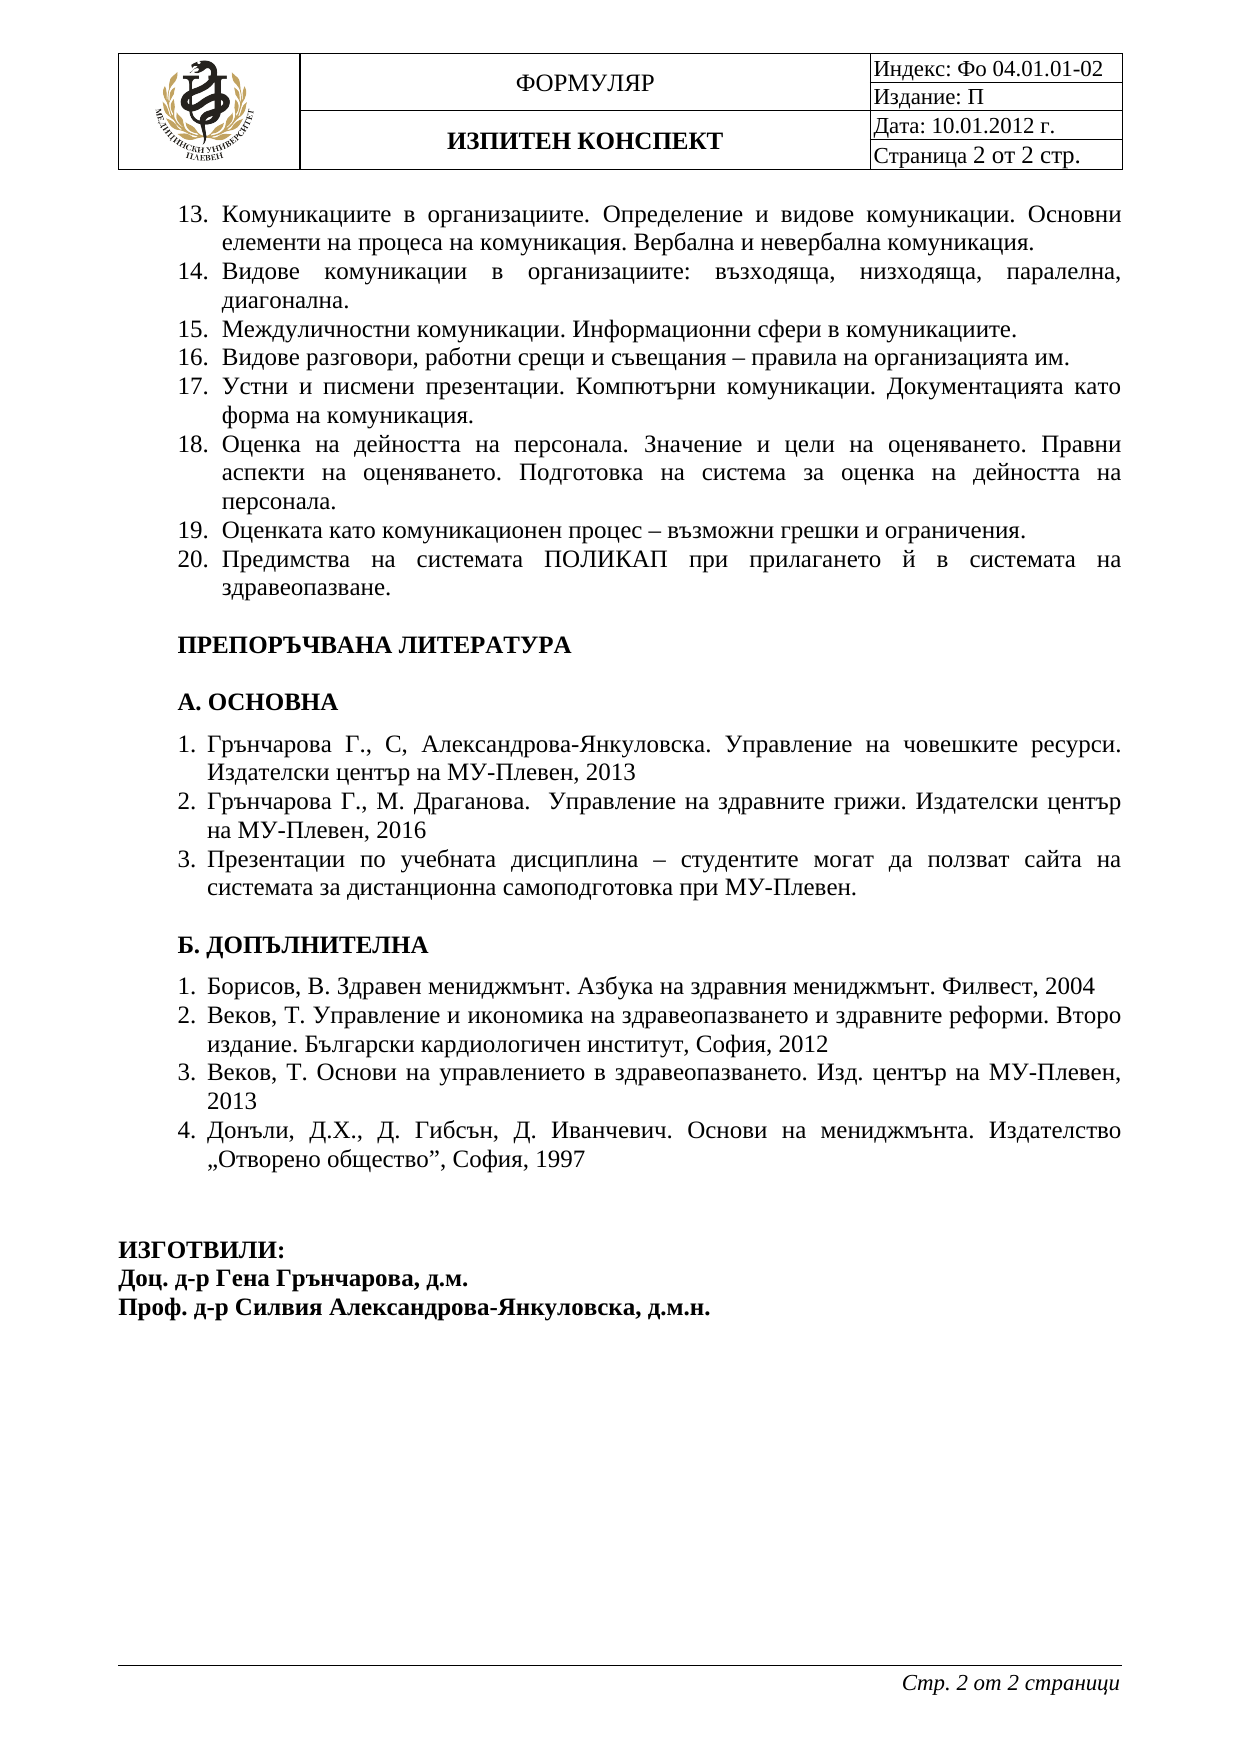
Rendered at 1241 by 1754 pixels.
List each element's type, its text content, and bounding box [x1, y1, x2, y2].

list Борисов, В. Здравен мениджмънт. Азбука на здравния мениджмънт. Филвест, 2004 [177, 971, 1122, 1000]
text ИЗГОТВИЛИ: [118, 1235, 1122, 1263]
list Устни и писмени презентации. Компютърни комуникации. Документацията като форма на комуникация. [177, 371, 1122, 429]
text Препоръчвана литература [118, 630, 1122, 659]
text Доц. д-р Гена Грънчарова, д.м. [118, 1263, 1122, 1292]
list Донъли, Д.Х., Д. Гибсън, Д. Иванчевич. Основи на мениджмънта. Издателство „Отворено общество”, София, 1997 [177, 1115, 1122, 1172]
list Предимства на системата ПОЛИКАП при прилагането й в системата на здравеопазване. [177, 544, 1122, 601]
list Видове комуникации в организациите: възходяща, низходяща, паралелна, диагонална. [177, 256, 1122, 314]
list Презентации по учебната дисциплина – студентите могат да ползват сайта на системата за дистанционна самоподготовка при МУ-Плевен. [177, 844, 1122, 901]
list Веков, Т. Основи на управлението в здравеопазването. Изд. център на МУ-Плевен, 2013 [177, 1057, 1122, 1115]
text Б. ДОПЪЛНИТЕЛНА [118, 930, 1122, 959]
list Оценка на дейността на персонала. Значение и цели на оценяването. Правни аспекти на оценяването. Подготовка на система за оценка на дейността на персонала. [177, 429, 1122, 515]
text Проф. д-р Силвия Александрова-Янкуловска, д.м.н. [118, 1292, 1122, 1321]
text А. ОСНОВНА [118, 687, 1122, 716]
list Междуличностни комуникации. Информационни сфери в комуникациите. [177, 314, 1122, 342]
list Грънчарова Г., М. Драганова. Управление на здравните грижи. Издателски център на МУ-Плевен, 2016 [177, 786, 1122, 844]
list Веков, Т. Управление и икономика на здравеопазването и здравните реформи. Второ издание. Български кардиологичен институт, София, 2012 [177, 1000, 1122, 1057]
list Видове разговори, работни срещи и съвещания – правила на организацията им. [177, 342, 1122, 371]
list Оценката като комуникационен процес – възможни грешки и ограничения. [177, 515, 1122, 544]
list Комуникациите в организациите. Определение и видове комуникации. Основни елементи на процеса на комуникация. Вербална и невербална комуникация. [177, 199, 1122, 256]
list Грънчарова Г., С, Александрова-Янкуловска. Управление на човешките ресурси. Издателски център на МУ-Плевен, 2013 [177, 729, 1122, 786]
